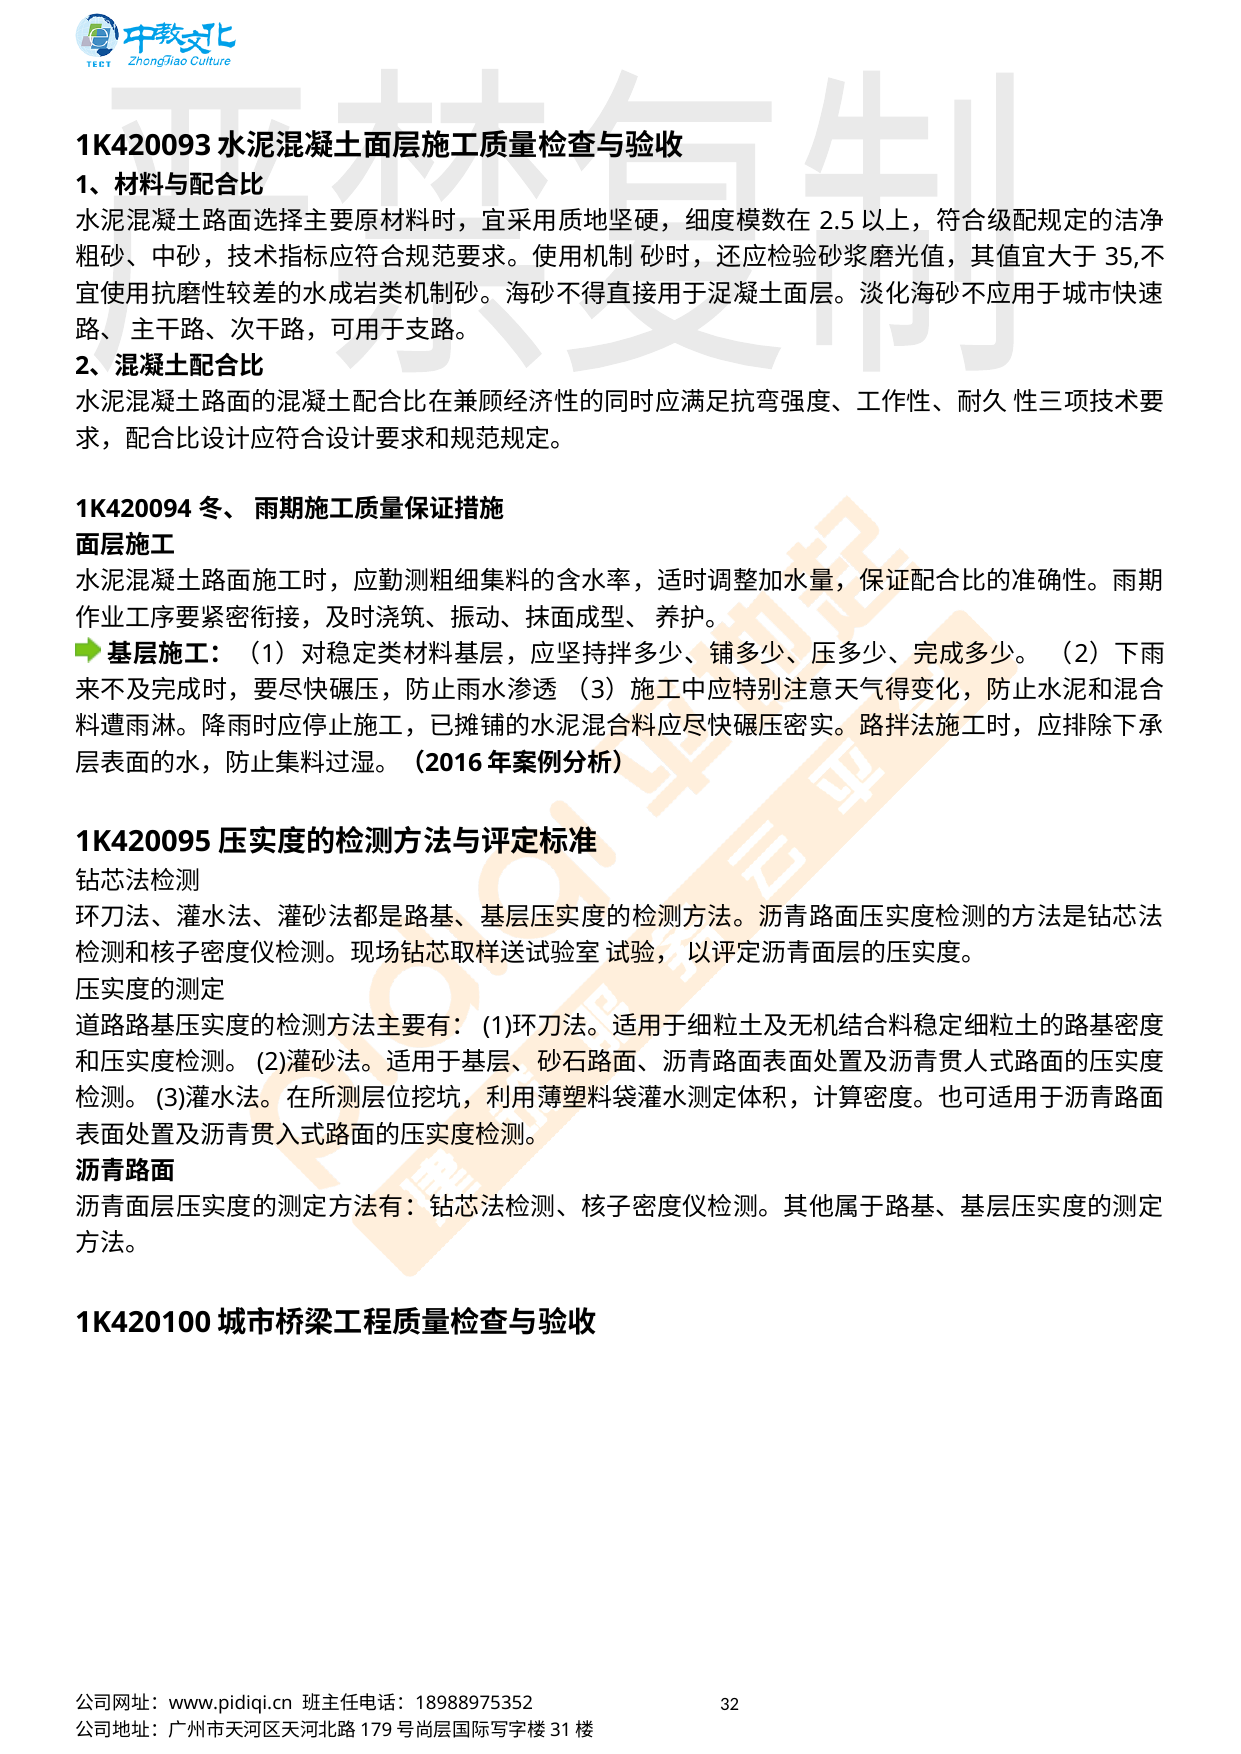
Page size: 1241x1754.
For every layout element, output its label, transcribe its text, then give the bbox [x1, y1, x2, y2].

picture [75, 13, 236, 67]
text 沥青路面 [75, 1150, 1165, 1187]
text 1K420094 冬、 雨期施工质量保证措施 [75, 488, 1165, 524]
text 1K420093水泥混凝土面层施工质量检查与验收 [75, 122, 1165, 164]
text 水泥混凝土路面选择主要原材料时，宜采用质地坚硬，细度模数在2.5以上，符合级配规定的洁净粗砂、中砂，技术指标应符合规范要求。使用机制 砂时，还应检验砂浆磨光值，其值宜大于35,不宜使用抗磨性较差的水成岩类机制砂。海砂不得直接用于浞凝土面层。淡化海砂不应用于城市快速路、 主干路、次干路，可用于支路。 [75, 201, 1165, 346]
text 环刀法、灌水法、灌砂法都是路基、基层压实度的检测方法。沥青路面压实度检测的方法是钻芯法检测和核子密度仪检测。现场钻芯取样送试验室 试验， 以评定沥青面层的压实度。 [75, 897, 1165, 969]
text 1、材料与配合比 [75, 164, 1165, 201]
text 2、混凝土配合比 [75, 346, 1165, 382]
text 压实度的测定 [75, 969, 1165, 1005]
text 钻芯法检测 [75, 860, 1165, 897]
text 面层施工 [75, 524, 1165, 561]
text 水泥混凝土路面施工时，应勤测粗细集料的含水率，适时调整加水量，保证配合比的准确性。雨期作业工序要紧密衔接，及时浇筑、振动、抹面成型、 养护。 [75, 561, 1165, 633]
picture [75, 637, 101, 663]
text 道路路基压实度的检测方法主要有： (1)环刀法。适用于细粒土及无机结合料稳定细粒土的路基密度和压实度检测。 (2)灌砂法。适用于基层、砂石路面、沥青路面表面处置及沥青贯人式路面的压实度检测。 (3)灌水法。在所测层位挖坑，利用薄塑料袋灌水测定体积，计算密度。也可适用于沥青路面表面处置及沥青贯入式路面的压实度检测。 [75, 1005, 1165, 1150]
text 1K420100城市桥梁工程质量检查与验收 [75, 1299, 1165, 1341]
text 基层施工：（1）对稳定类材料基层，应坚持拌多少、铺多少、压多少、完成多少。 （2）下雨来不及完成时，要尽快碾压，防止雨水渗透 （3）施工中应特别注意天气得变化，防止水泥和混合料遭雨淋。降雨时应停止施工，已摊铺的水泥混合料应尽快碾压密实。路拌法施工时，应排除下承层表面的水，防止集料过湿。（2016年案例分析） [75, 633, 1165, 778]
text 1K420095 压实度的检测方法与评定标准 [75, 818, 1165, 860]
text 沥青面层压实度的测定方法有：钻芯法检测、核子密度仪检测。其他属于路基、基层压实度的测定方法。 [75, 1187, 1165, 1259]
text 水泥混凝土路面的混凝土配合比在兼顾经济性的同时应满足抗弯强度、工作性、耐久 性三项技术要求，配合比设计应符合设计要求和规范规定。 [75, 382, 1165, 454]
